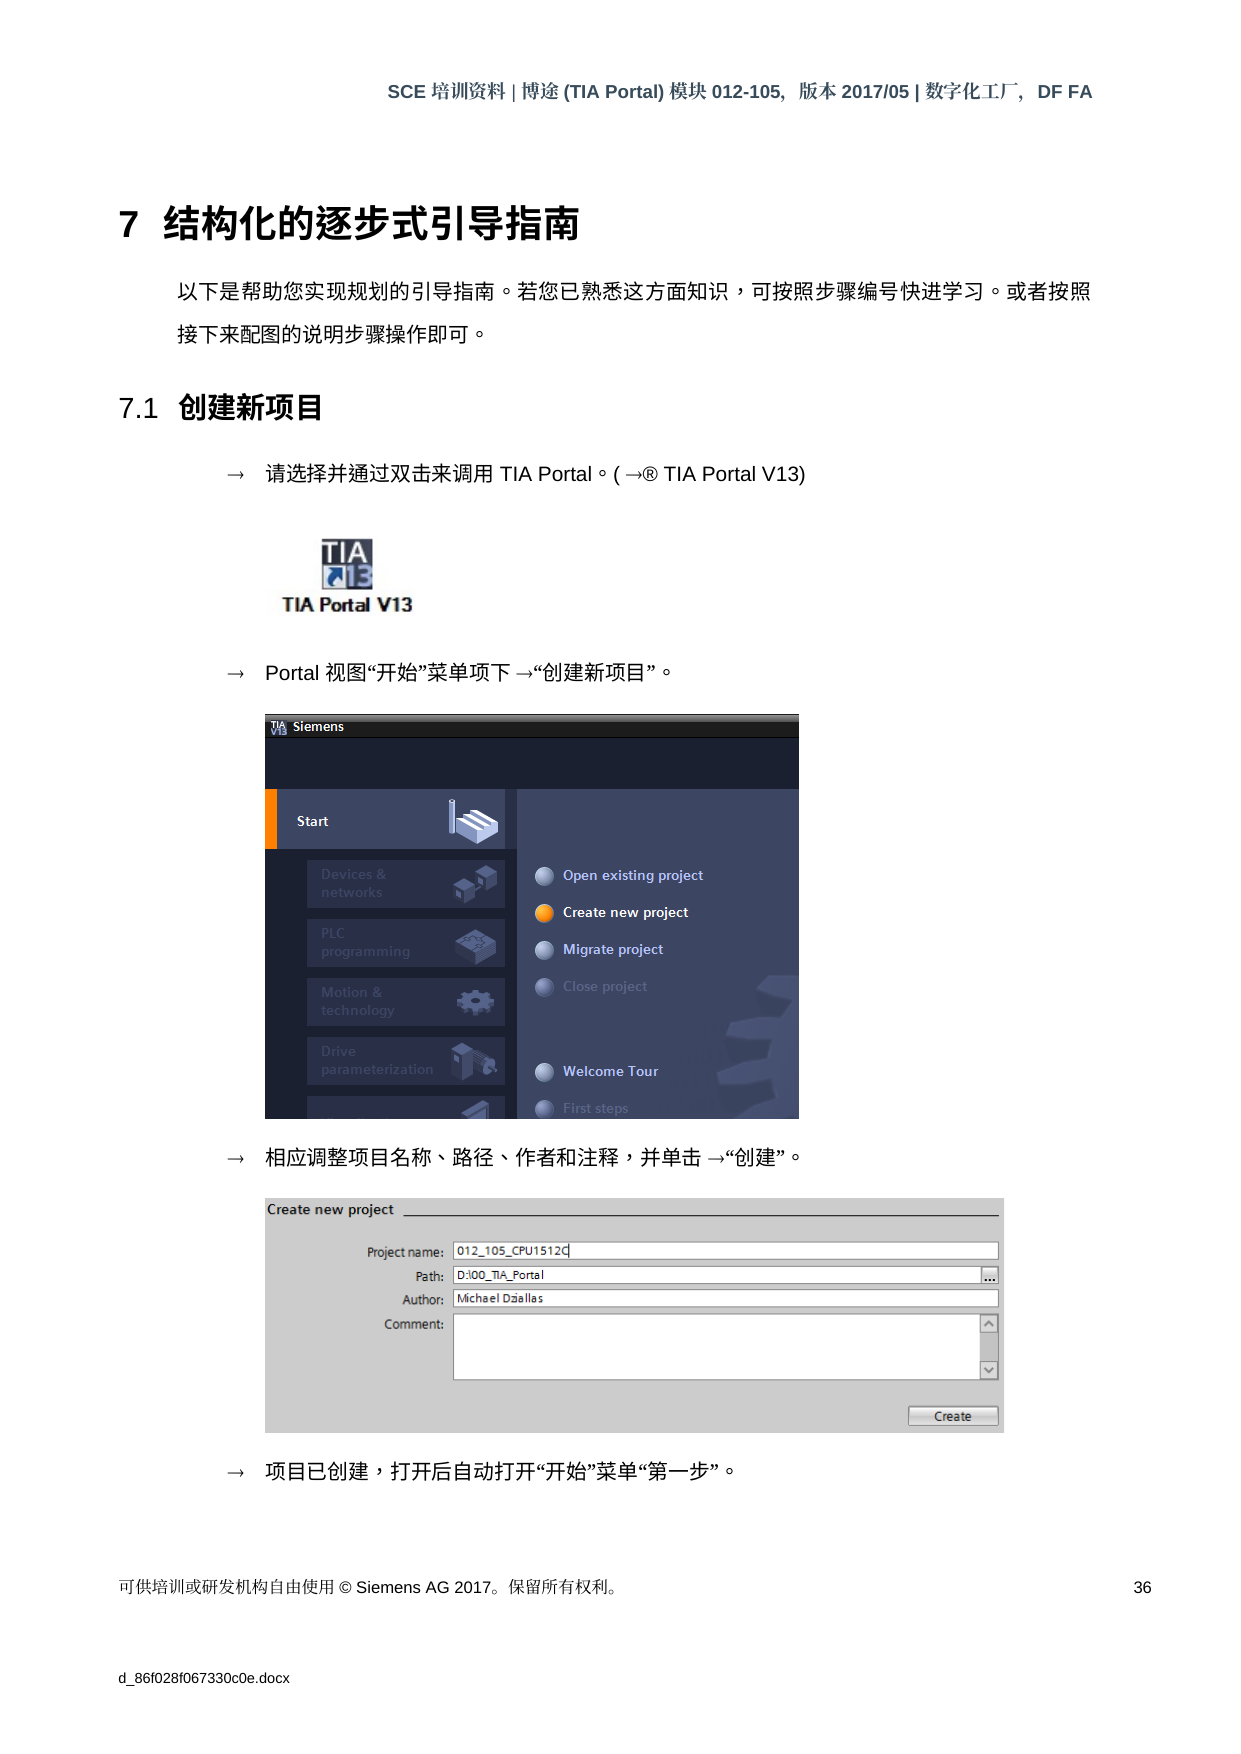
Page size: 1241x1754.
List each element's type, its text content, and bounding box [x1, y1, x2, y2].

text 项目已创建，打开后自动打开“开始”菜单“第一步”。 [227, 1457, 1092, 1486]
text 请选择并通过双击来调用 TIA Portal。( ® TIA Portal V13) [227, 459, 1092, 488]
subtitle 创建新项目 [118, 387, 1092, 427]
text 相应调整项目名称、路径、作者和注释，并单击 “创建”。 [227, 1143, 1092, 1172]
subtitle 结构化的逐步式引导指南 [118, 198, 1092, 249]
picture [265, 1198, 1005, 1433]
picture [265, 514, 431, 634]
text 以下是帮助您实现规划的引导指南。若您已熟悉这方面知识，可按照步骤编号快进学习。或者按照接下来配图的说明步骤操作即可。 [177, 277, 1092, 348]
picture [265, 713, 799, 1119]
text Portal 视图“开始”菜单项下 “创建新项目”。 [227, 658, 1092, 687]
